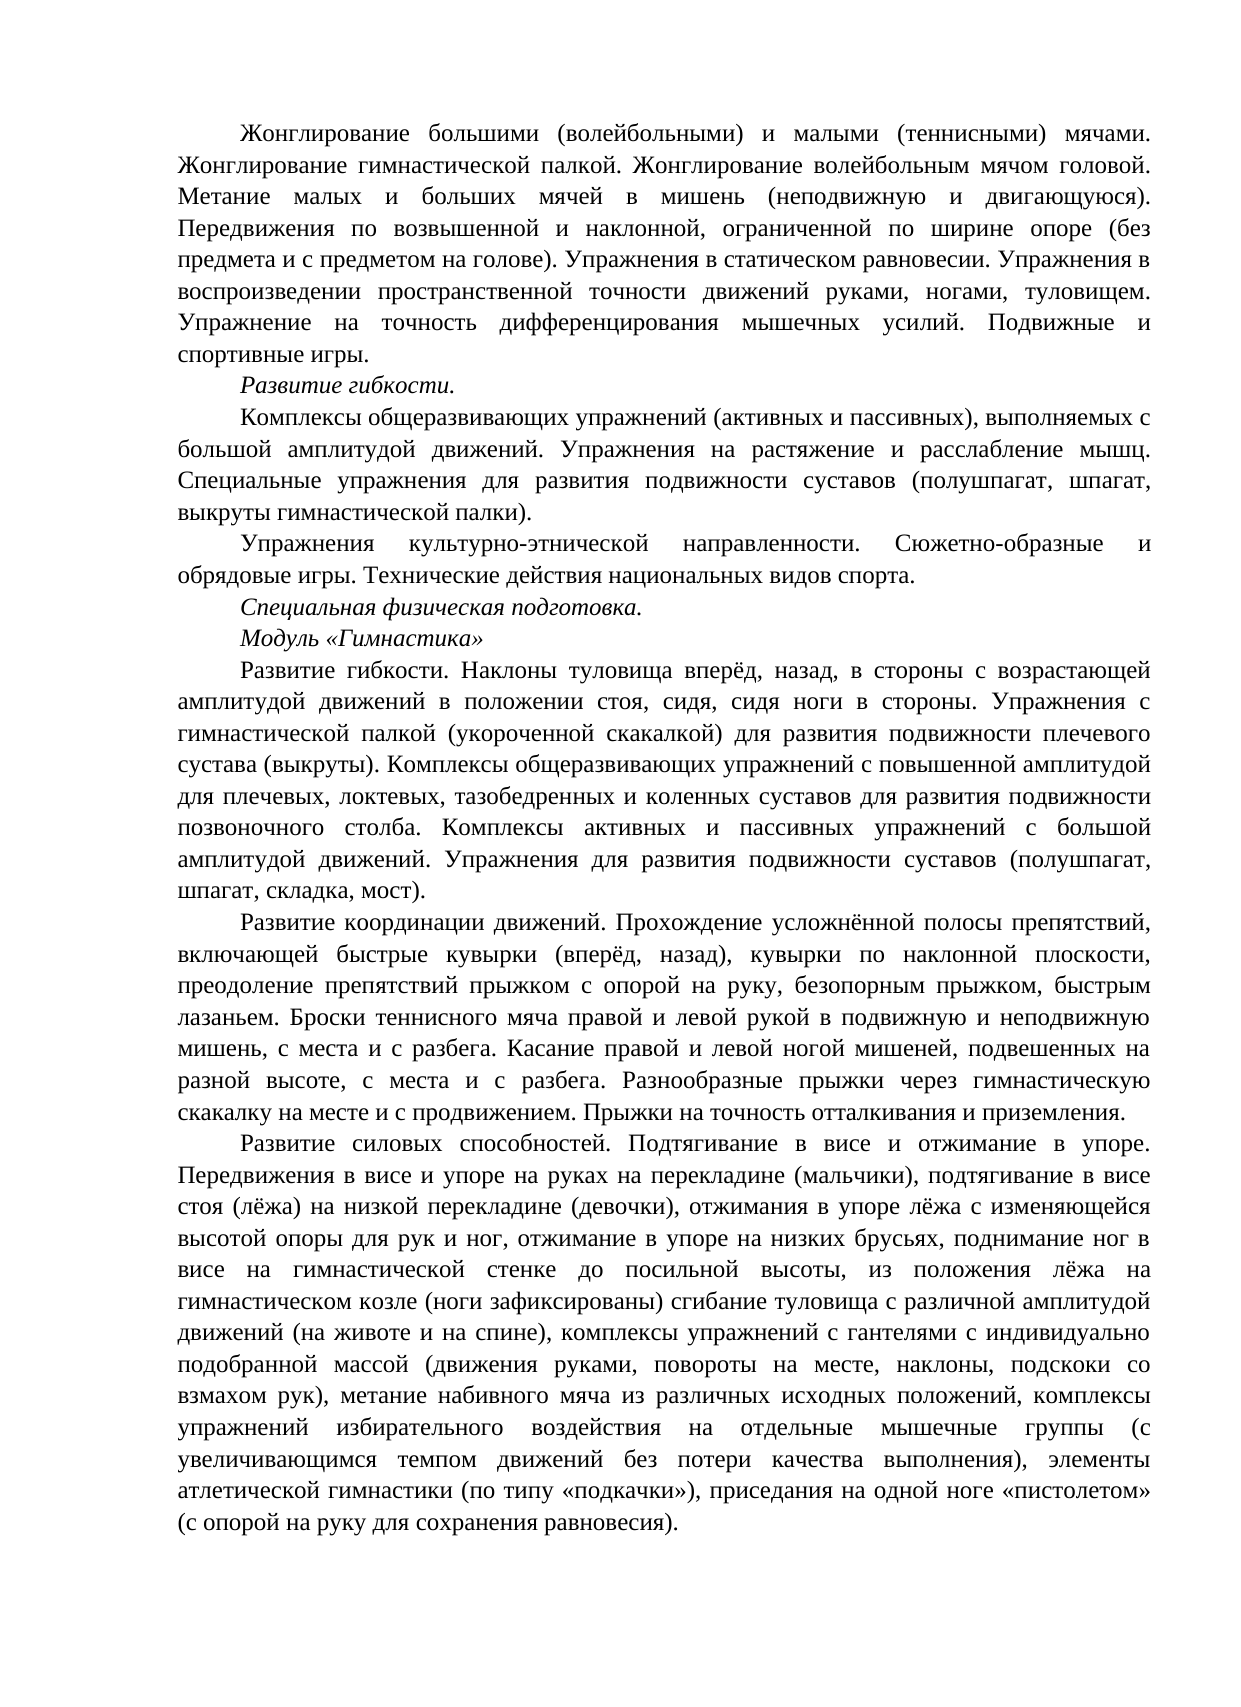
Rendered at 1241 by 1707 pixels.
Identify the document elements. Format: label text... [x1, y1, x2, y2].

text Развитие гибкости. [177, 371, 1152, 399]
text Развитие гибкости. Наклоны туловища вперёд, назад, в стороны с возрастающей амплитудой движений в положении стоя, сидя, сидя ноги в стороны. Упражнения с гимнастической палкой (укороченной скакалкой) для развития подвижности плечевого сустава (выкруты). Комплексы общеразвивающих упражнений с повышенной амплитудой для плечевых, локтевых, тазобедренных и коленных суставов для развития подвижности позвоночного столба. Комплексы активных и пассивных упражнений с большой амплитудой движений. Упражнения для развития подвижности суставов (полушпагат, шпагат, складка, мост). [177, 655, 1152, 904]
text Жонглирование большими (волейбольными) и малыми (теннисными) мячами. Жонглирование гимнастической палкой. Жонглирование волейбольным мячом головой. Метание малых и больших мячей в мишень (неподвижную и двигающуюся). Передвижения по возвышенной и наклонной, ограниченной по ширине опоре (без предмета и с предметом на голове). Упражнения в статическом равновесии. Упражнения в воспроизведении пространственной точности движений руками, ногами, туловищем. Упражнение на точность дифференцирования мышечных усилий. Подвижные и спортивные игры. [177, 118, 1152, 368]
text Комплексы общеразвивающих упражнений (активных и пассивных), выполняемых с большой амплитудой движений. Упражнения на растяжение и расслабление мышц. Специальные упражнения для развития подвижности суставов (полушпагат, шпагат, выкруты гимнастической палки). [177, 402, 1152, 526]
text Развитие координации движений. Прохождение усложнённой полосы препятствий, включающей быстрые кувырки (вперёд, назад), кувырки по наклонной плоскости, преодоление препятствий прыжком с опорой на руку, безопорным прыжком, быстрым лазаньем. Броски теннисного мяча правой и левой рукой в подвижную и неподвижную мишень, с места и с разбега. Касание правой и левой ногой мишеней, подвешенных на разной высоте, с места и с разбега. Разнообразные прыжки через гимнастическую скакалку на месте и с продвижением. Прыжки на точность отталкивания и приземления. [177, 907, 1152, 1125]
text Упражнения культурно-этнической направленности. Сюжетно-образные и обрядовые игры. Технические действия национальных видов спорта. [177, 528, 1152, 589]
text Развитие силовых способностей. Подтягивание в висе и отжимание в упоре. Передвижения в висе и упоре на руках на перекладине (мальчики), подтягивание в висе стоя (лёжа) на низкой перекладине (девочки), отжимания в упоре лёжа с изменяющейся высотой опоры для рук и ног, отжимание в упоре на низких брусьях, поднимание ног в висе на гимнастической стенке до посильной высоты, из положения лёжа на гимнастическом козле (ноги зафиксированы) сгибание туловища с различной амплитудой движений (на животе и на спине), комплексы упражнений с гантелями с индивидуально подобранной массой (движения руками, повороты на месте, наклоны, подскоки со взмахом рук), метание набивного мяча из различных исходных положений, комплексы упражнений избирательного воздействия на отдельные мышечные группы (с увеличивающимся темпом движений без потери качества выполнения), элементы атлетической гимнастики (по типу «подкачки»), приседания на одной ноге «пистолетом» (с опорой на руку для сохранения равновесия). [177, 1128, 1152, 1536]
text Модуль «Гимнастика» [177, 623, 1152, 652]
text Специальная физическая подготовка. [177, 592, 1152, 620]
